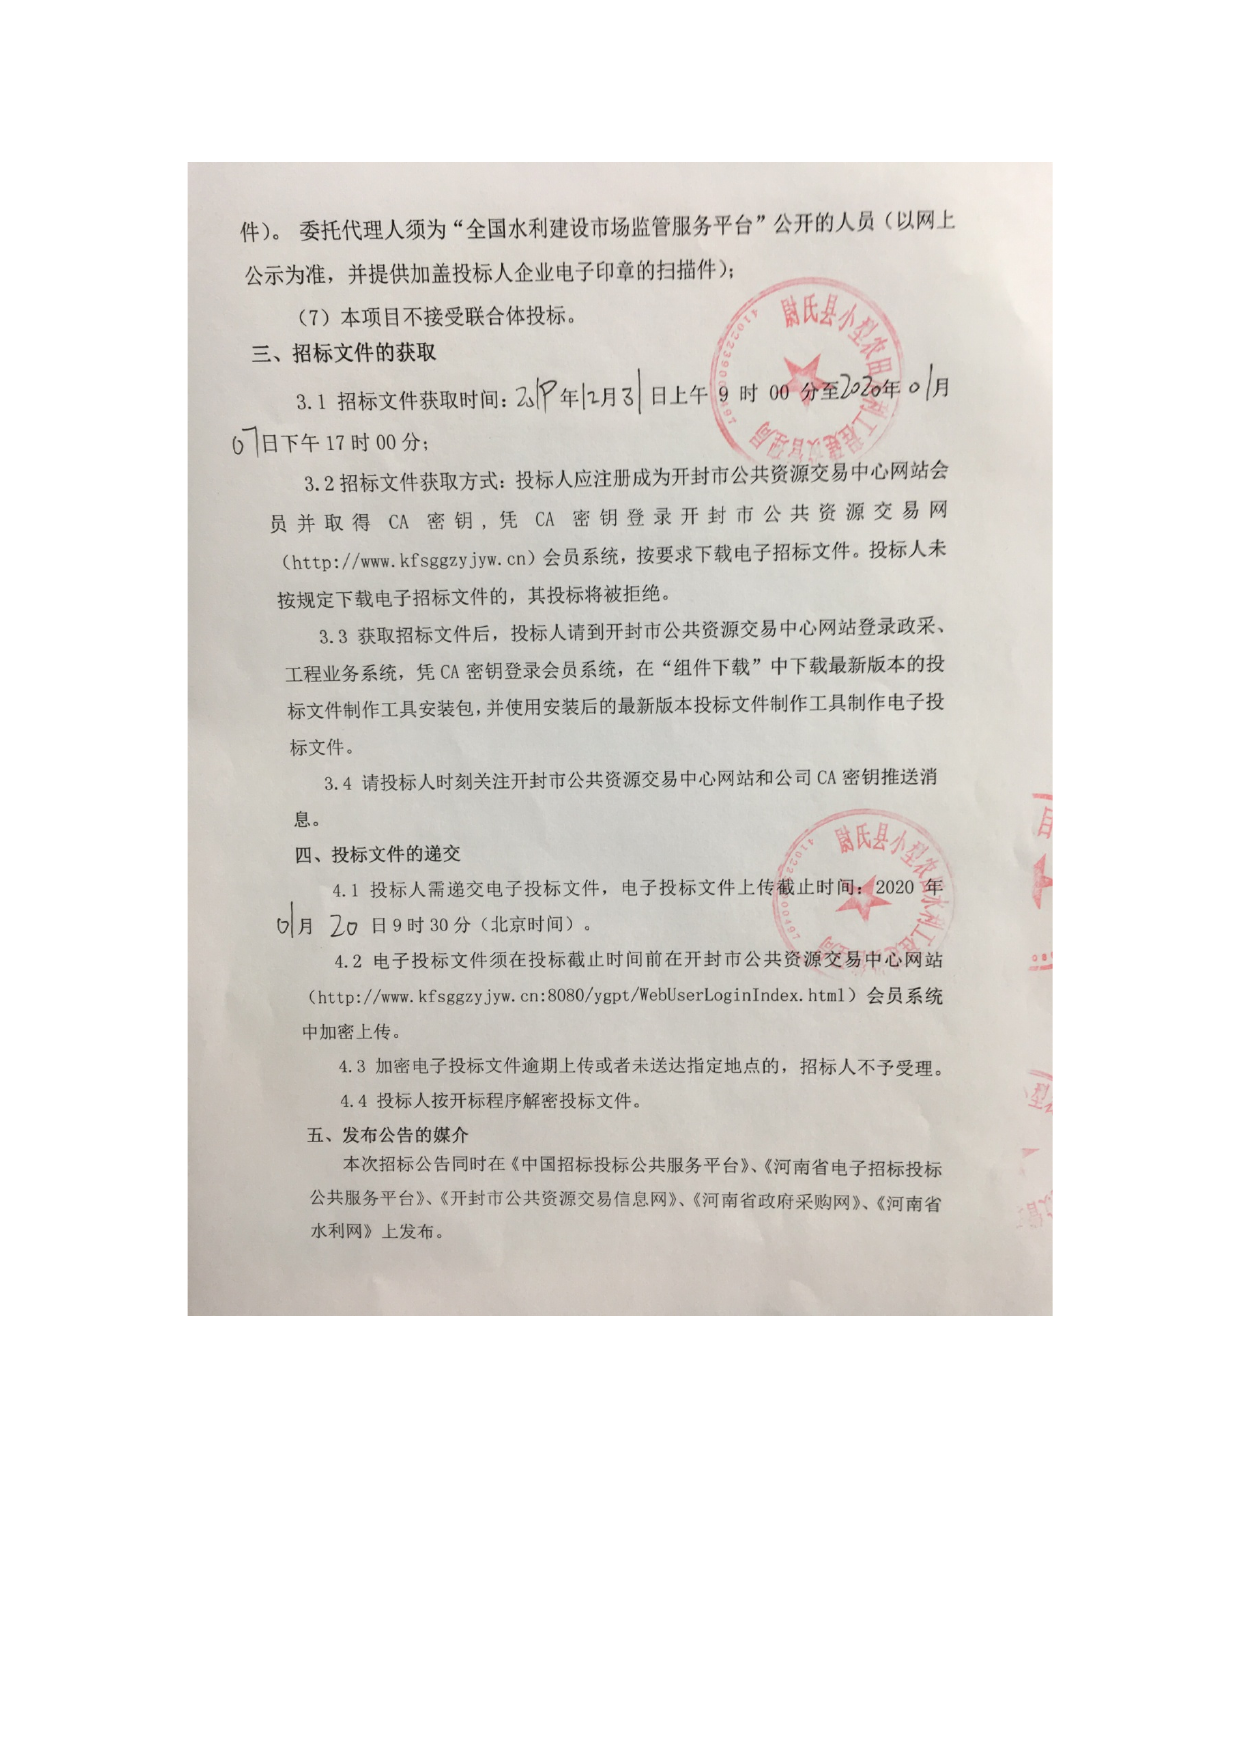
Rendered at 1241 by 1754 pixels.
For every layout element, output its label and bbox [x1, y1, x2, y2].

picture [187, 162, 1053, 1316]
